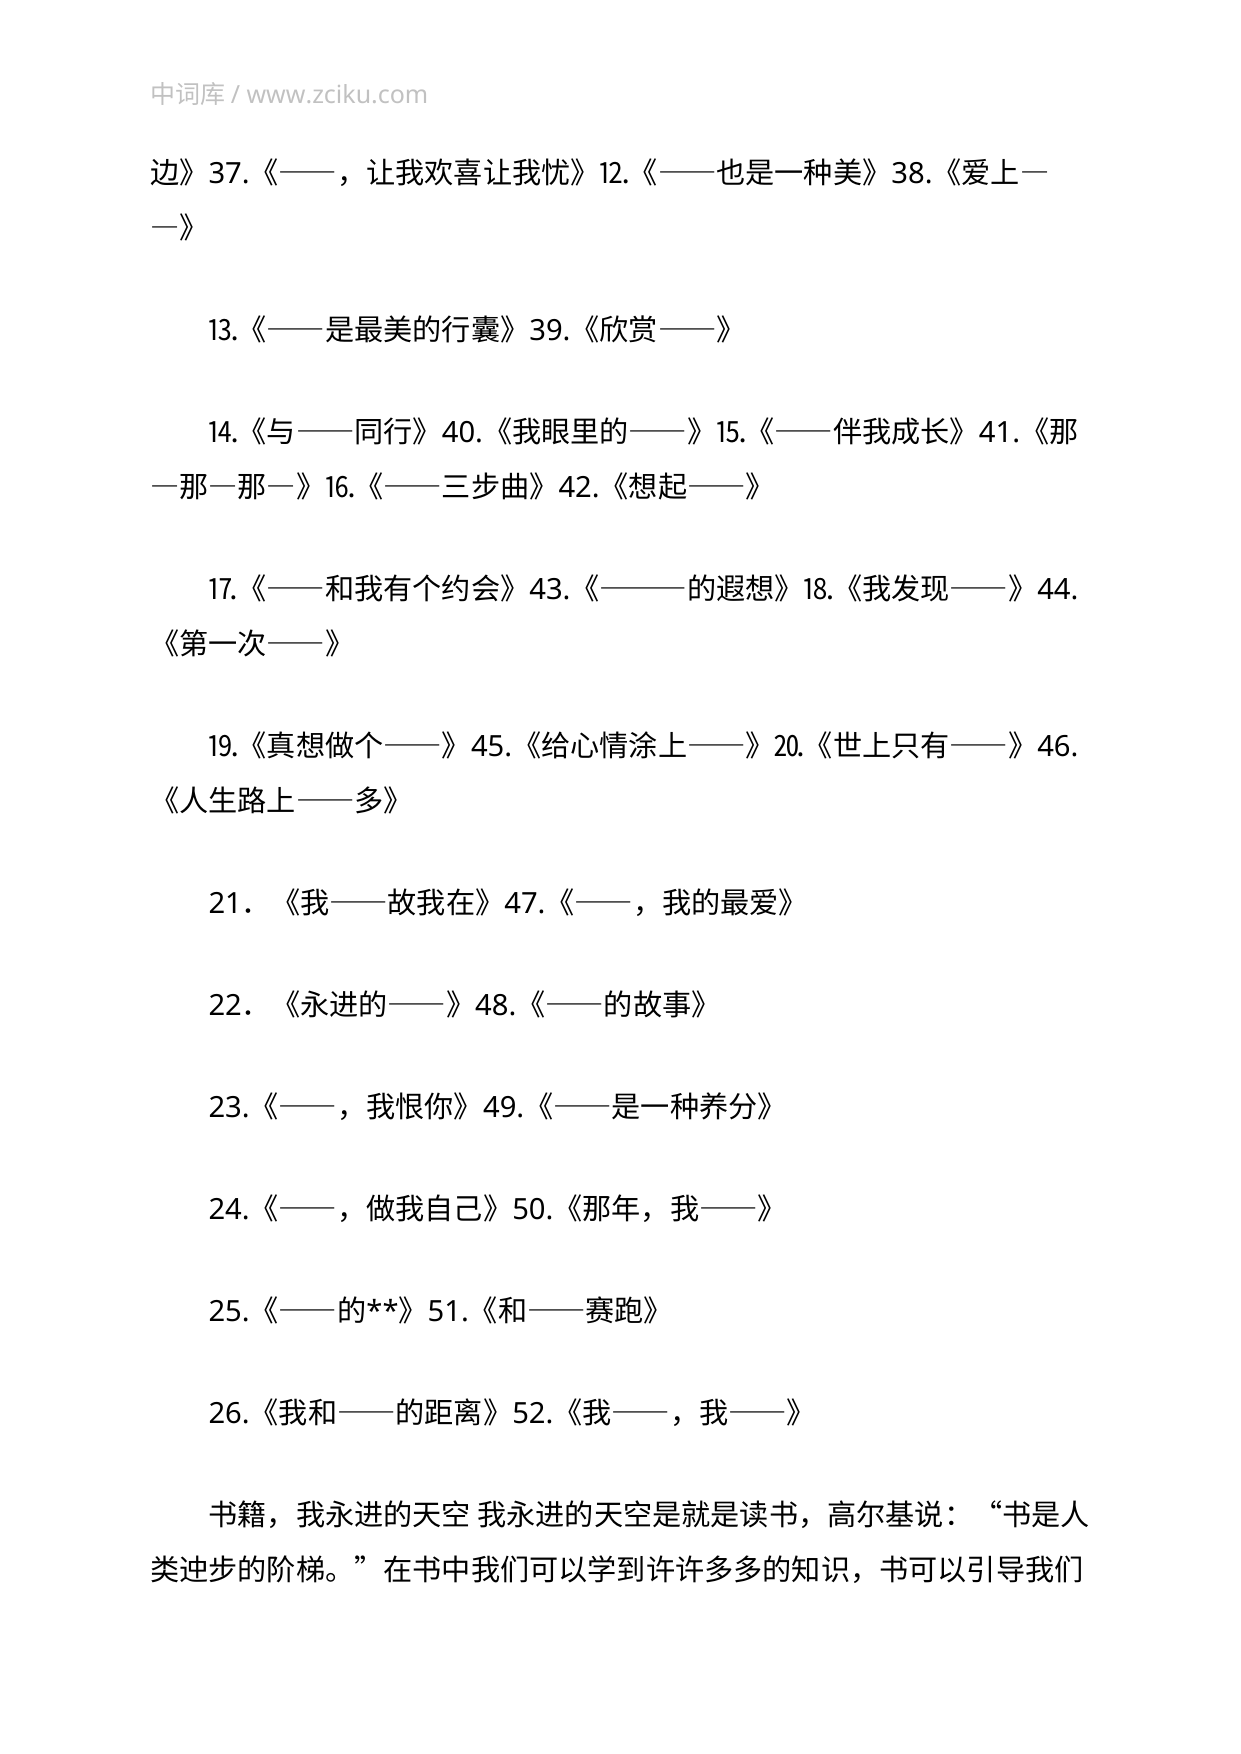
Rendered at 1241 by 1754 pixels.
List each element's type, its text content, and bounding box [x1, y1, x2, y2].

text ⒘《——和我有个约会》43.《———的遐想》⒙《我发现——》44.《第一次——》 [150, 566, 1090, 663]
text 26.《我和——的距离》52.《我——，我——》 [150, 1389, 1090, 1432]
text ⒚《真想做个——》45.《给心情涂上——》⒛《世上只有——》46.《人生路上——多》 [150, 722, 1090, 820]
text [150, 1491, 1090, 1588]
text 22．《永进的——》48.《——的故事》 [150, 981, 1090, 1024]
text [150, 150, 1090, 247]
text 21．《我——故我在》47.《——，我的最爱》 [150, 879, 1090, 922]
text ⒕《与——同行》40.《我眼里的——》⒖《——伴我成长》41.《那—那—那—》⒗《——三步曲》42.《想起——》 [150, 409, 1090, 506]
text 25.《——的**》51.《和——赛跑》 [150, 1287, 1090, 1329]
text 24.《——，做我自己》50.《那年，我——》 [150, 1185, 1090, 1228]
text ⒔《——是最美的行囊》39.《欣赏——》 [150, 307, 1090, 349]
text 23.《——，我恨你》49.《——是一种养分》 [150, 1083, 1090, 1126]
